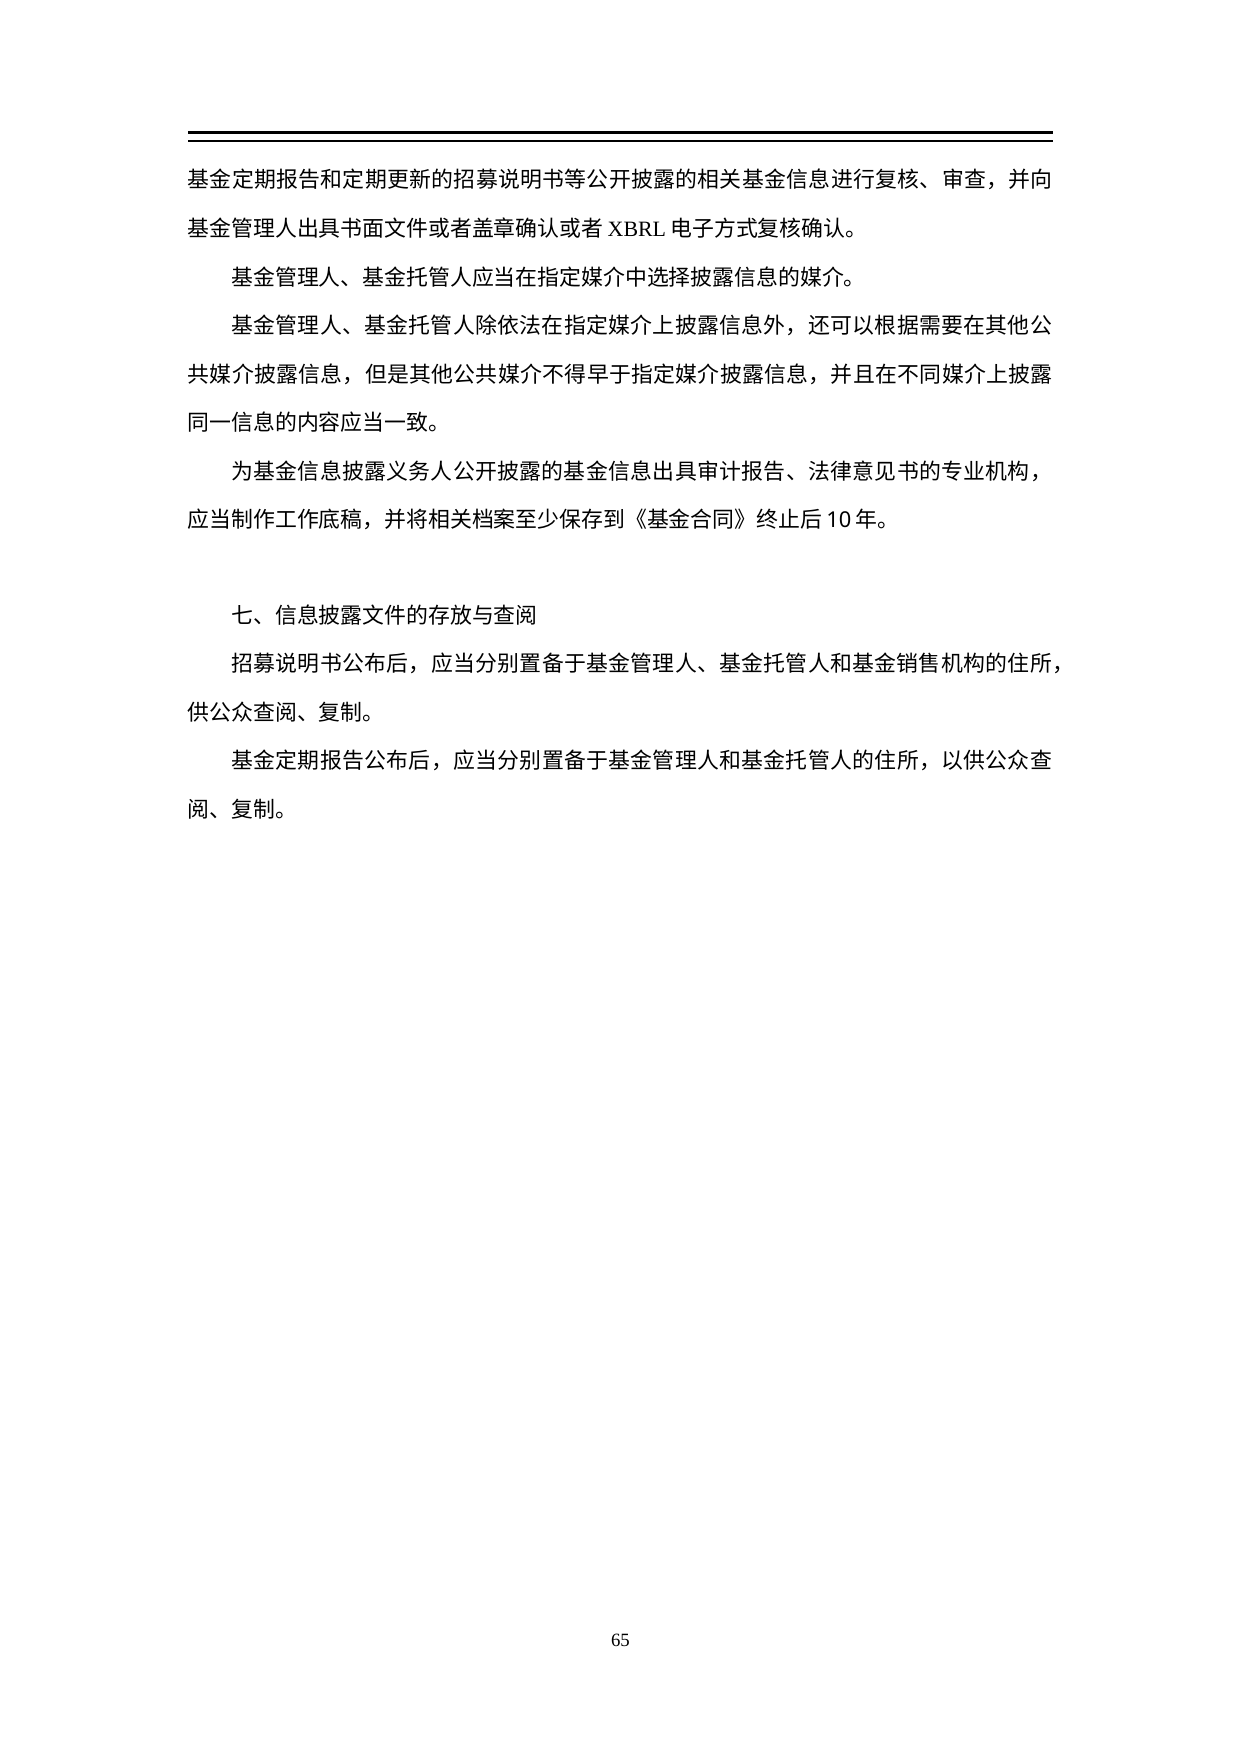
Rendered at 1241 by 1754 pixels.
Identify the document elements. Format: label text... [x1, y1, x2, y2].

text 招募说明书公布后，应当分别置备于基金管理人、基金托管人和基金销售机构的住所，供公众查阅、复制。 [187, 646, 1053, 727]
text 为基金信息披露义务人公开披露的基金信息出具审计报告、法律意见书的专业机构，应当制作工作底稿，并将相关档案至少保存到《基金合同》终止后10年。 [187, 453, 1053, 534]
text 基金定期报告公布后，应当分别置备于基金管理人和基金托管人的住所，以供公众查阅、复制。 [187, 743, 1053, 824]
text 七、信息披露文件的存放与查阅 [187, 598, 1053, 630]
text 基金管理人、基金托管人除依法在指定媒介上披露信息外，还可以根据需要在其他公共媒介披露信息，但是其他公共媒介不得早于指定媒介披露信息，并且在不同媒介上披露同一信息的内容应当一致。 [187, 307, 1053, 437]
text 基金管理人、基金托管人应当在指定媒介中选择披露信息的媒介。 [187, 259, 1053, 292]
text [187, 162, 1053, 243]
